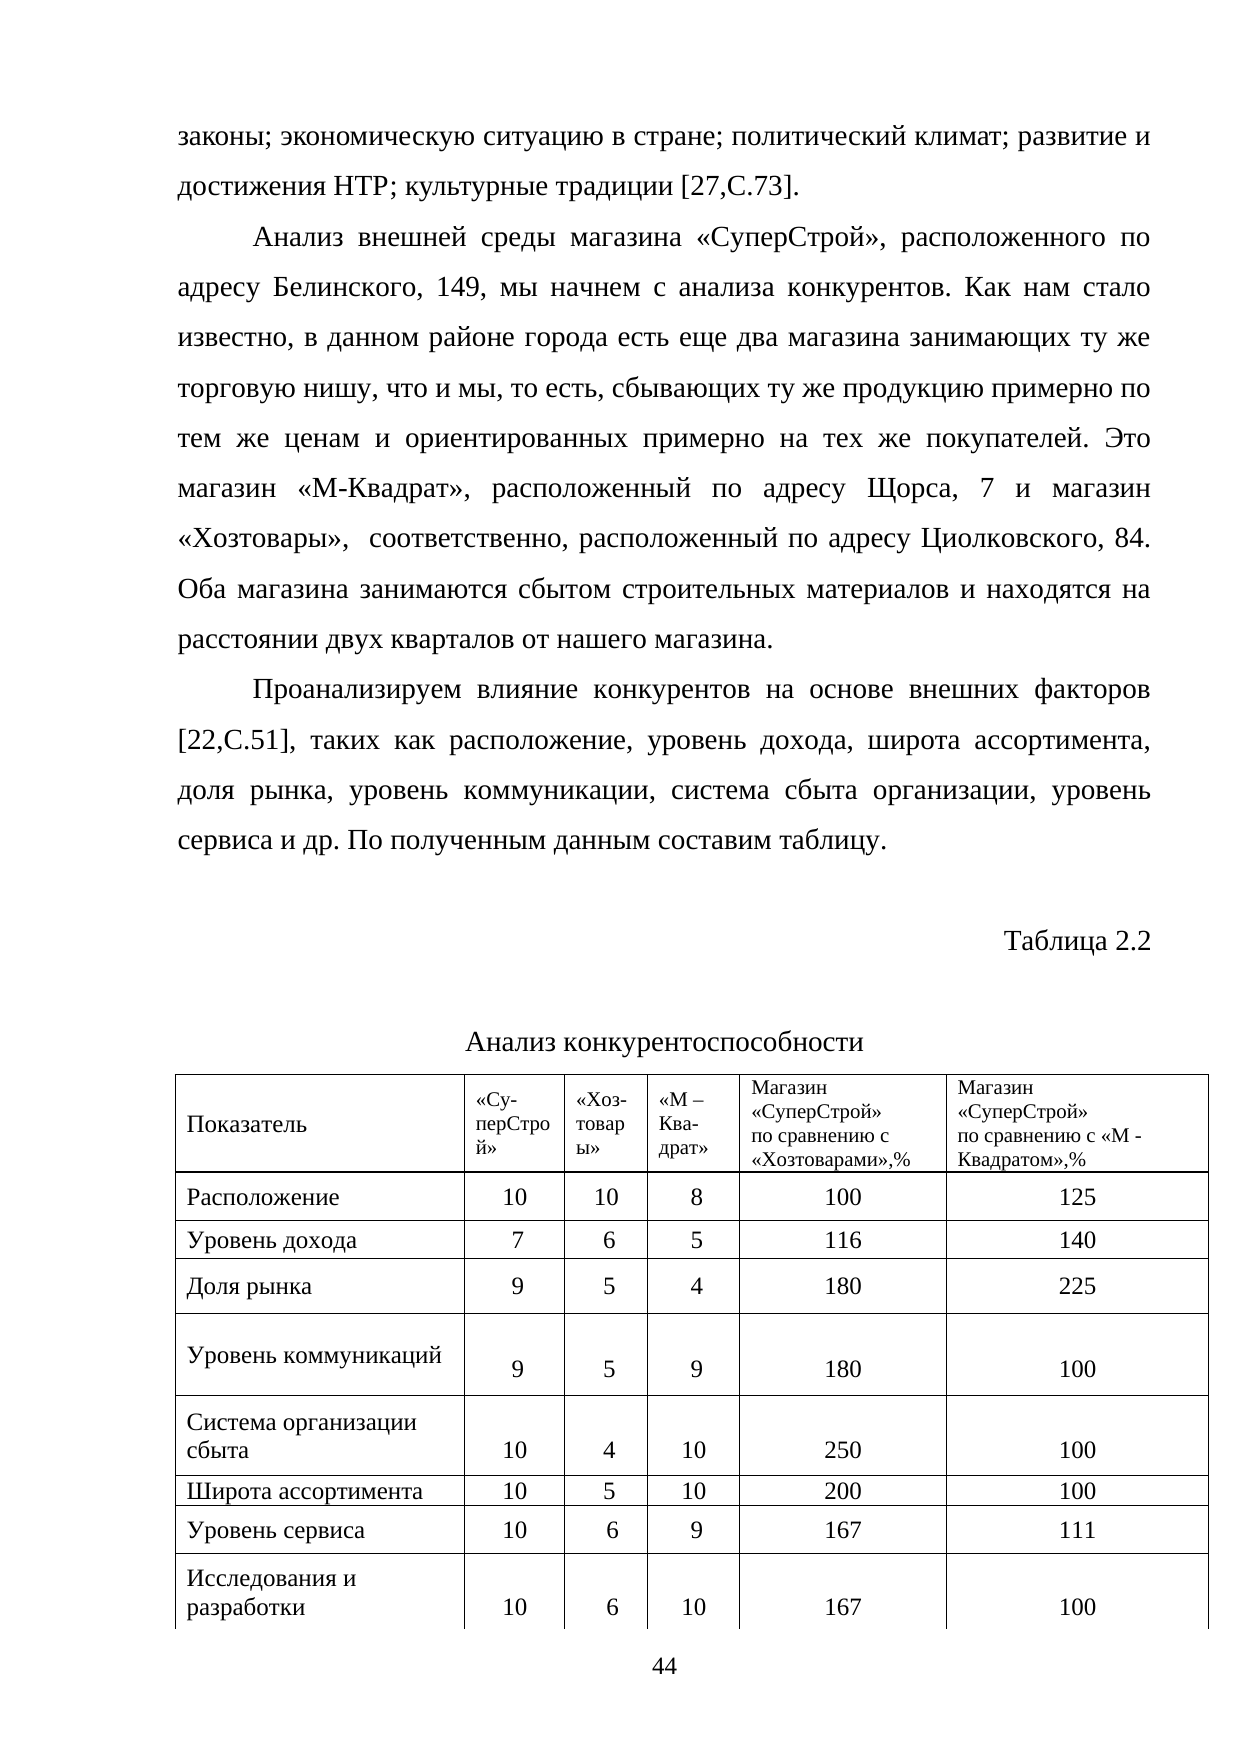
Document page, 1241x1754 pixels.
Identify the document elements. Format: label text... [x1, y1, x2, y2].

table_cell 116 [740, 1221, 946, 1257]
table_cell 225 [947, 1259, 1208, 1313]
table_header Магазин «СуперСтрой» по сравнению с «М -Квадратом»,% [947, 1075, 1208, 1171]
table_cell Уровень сервиса [176, 1506, 464, 1553]
table_cell 8 [648, 1173, 739, 1220]
table_cell 100 [740, 1173, 946, 1220]
table_cell 180 [740, 1259, 946, 1313]
table_cell 10 [648, 1476, 739, 1505]
table_cell Уровень дохода [176, 1221, 464, 1257]
table_cell 10 [465, 1506, 564, 1553]
table_header «Су-перСтрой» [465, 1075, 564, 1171]
table_cell 5 [648, 1221, 739, 1257]
table_cell 10 [648, 1554, 739, 1629]
table_cell 10 [465, 1554, 564, 1629]
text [177, 118, 1152, 202]
table_cell 10 [565, 1173, 647, 1220]
table_cell 100 [947, 1396, 1208, 1475]
table_header Магазин «СуперСтрой» по сравнению с «Хозтоварами»,% [740, 1075, 946, 1171]
table_cell 180 [740, 1314, 946, 1395]
text Проанализируем влияние конкурентов на основе внешних факторов [22,С.51], таких как расположение, уровень дохода, широта ассортимента, доля рынка, уровень коммуникации, система сбыта организации, уровень сервиса и др. По полученным данным составим таблицу. [177, 672, 1152, 856]
table_cell 10 [465, 1396, 564, 1475]
table_cell 10 [465, 1476, 564, 1505]
table_cell 4 [648, 1259, 739, 1313]
table_cell 167 [740, 1554, 946, 1629]
text Анализ внешней среды магазина «СуперСтрой», расположенного по адресу Белинского, 149, мы начнем с анализа конкурентов. Как нам стало известно, в данном районе города есть еще два магазина занимающих ту же торговую нишу, что и мы, то есть, сбывающих ту же продукцию примерно по тем же ценам и ориентированных примерно на тех же покупателей. Это магазин «М-Квадрат», расположенный по адресу Щорса, 7 и магазин «Хозтовары», соответственно, расположенный по адресу Циолковского, 84. Оба магазина занимаются сбытом строительных материалов и находятся на расстоянии двух кварталов от нашего магазина. [177, 219, 1152, 655]
table_cell 6 [565, 1506, 647, 1553]
table_cell 9 [465, 1314, 564, 1395]
table_cell Исследования и разработки [176, 1554, 464, 1629]
table_header «Хоз-товары» [565, 1075, 647, 1171]
table_cell 250 [740, 1396, 946, 1475]
table_cell 5 [565, 1259, 647, 1313]
table_cell Доля рынка [176, 1259, 464, 1313]
table_cell 6 [565, 1221, 647, 1257]
table_cell Широта ассортимента [176, 1476, 464, 1505]
table_cell 140 [947, 1221, 1208, 1257]
text Анализ конкурентоспособности [177, 1024, 1152, 1057]
table_header Показатель [176, 1075, 464, 1171]
table_cell 9 [465, 1259, 564, 1313]
table_cell 100 [947, 1476, 1208, 1505]
table_cell Уровень коммуникаций [176, 1314, 464, 1395]
table_cell 111 [947, 1506, 1208, 1553]
table_cell 125 [947, 1173, 1208, 1220]
table_cell 9 [648, 1506, 739, 1553]
table_cell 5 [565, 1314, 647, 1395]
table_cell Система организации сбыта [176, 1396, 464, 1475]
table_cell 5 [565, 1476, 647, 1505]
table_cell Расположение [176, 1173, 464, 1220]
table_header «М –Ква-драт» [648, 1075, 739, 1171]
table_cell 10 [465, 1173, 564, 1220]
table_cell 100 [947, 1554, 1208, 1629]
table_cell 9 [648, 1314, 739, 1395]
table_cell 167 [740, 1506, 946, 1553]
table_cell 100 [947, 1314, 1208, 1395]
table_cell 7 [465, 1221, 564, 1257]
text Таблица 2.2 [177, 923, 1152, 957]
table_cell 200 [740, 1476, 946, 1505]
table_cell 10 [648, 1396, 739, 1475]
table_cell 6 [565, 1554, 647, 1629]
table_cell 4 [565, 1396, 647, 1475]
